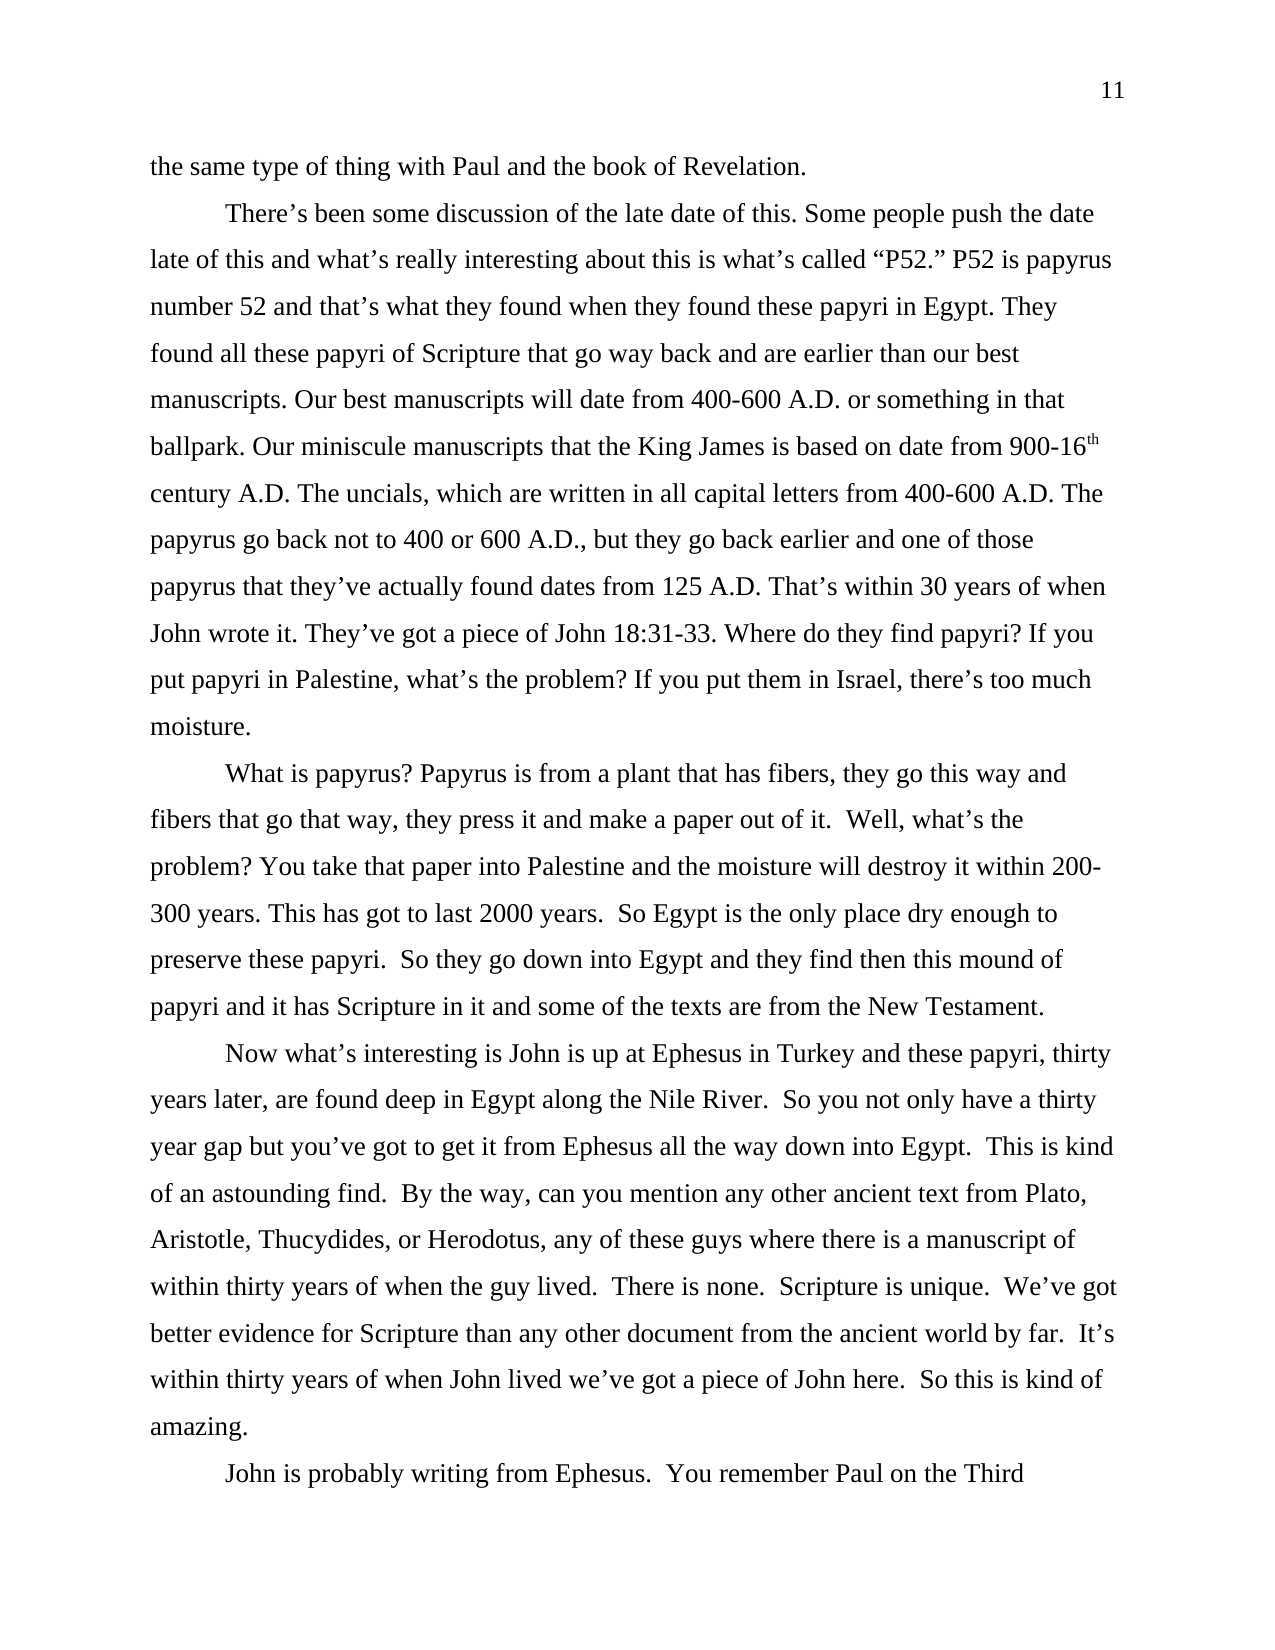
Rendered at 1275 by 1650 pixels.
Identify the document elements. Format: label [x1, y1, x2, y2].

text [150, 150, 1125, 1488]
